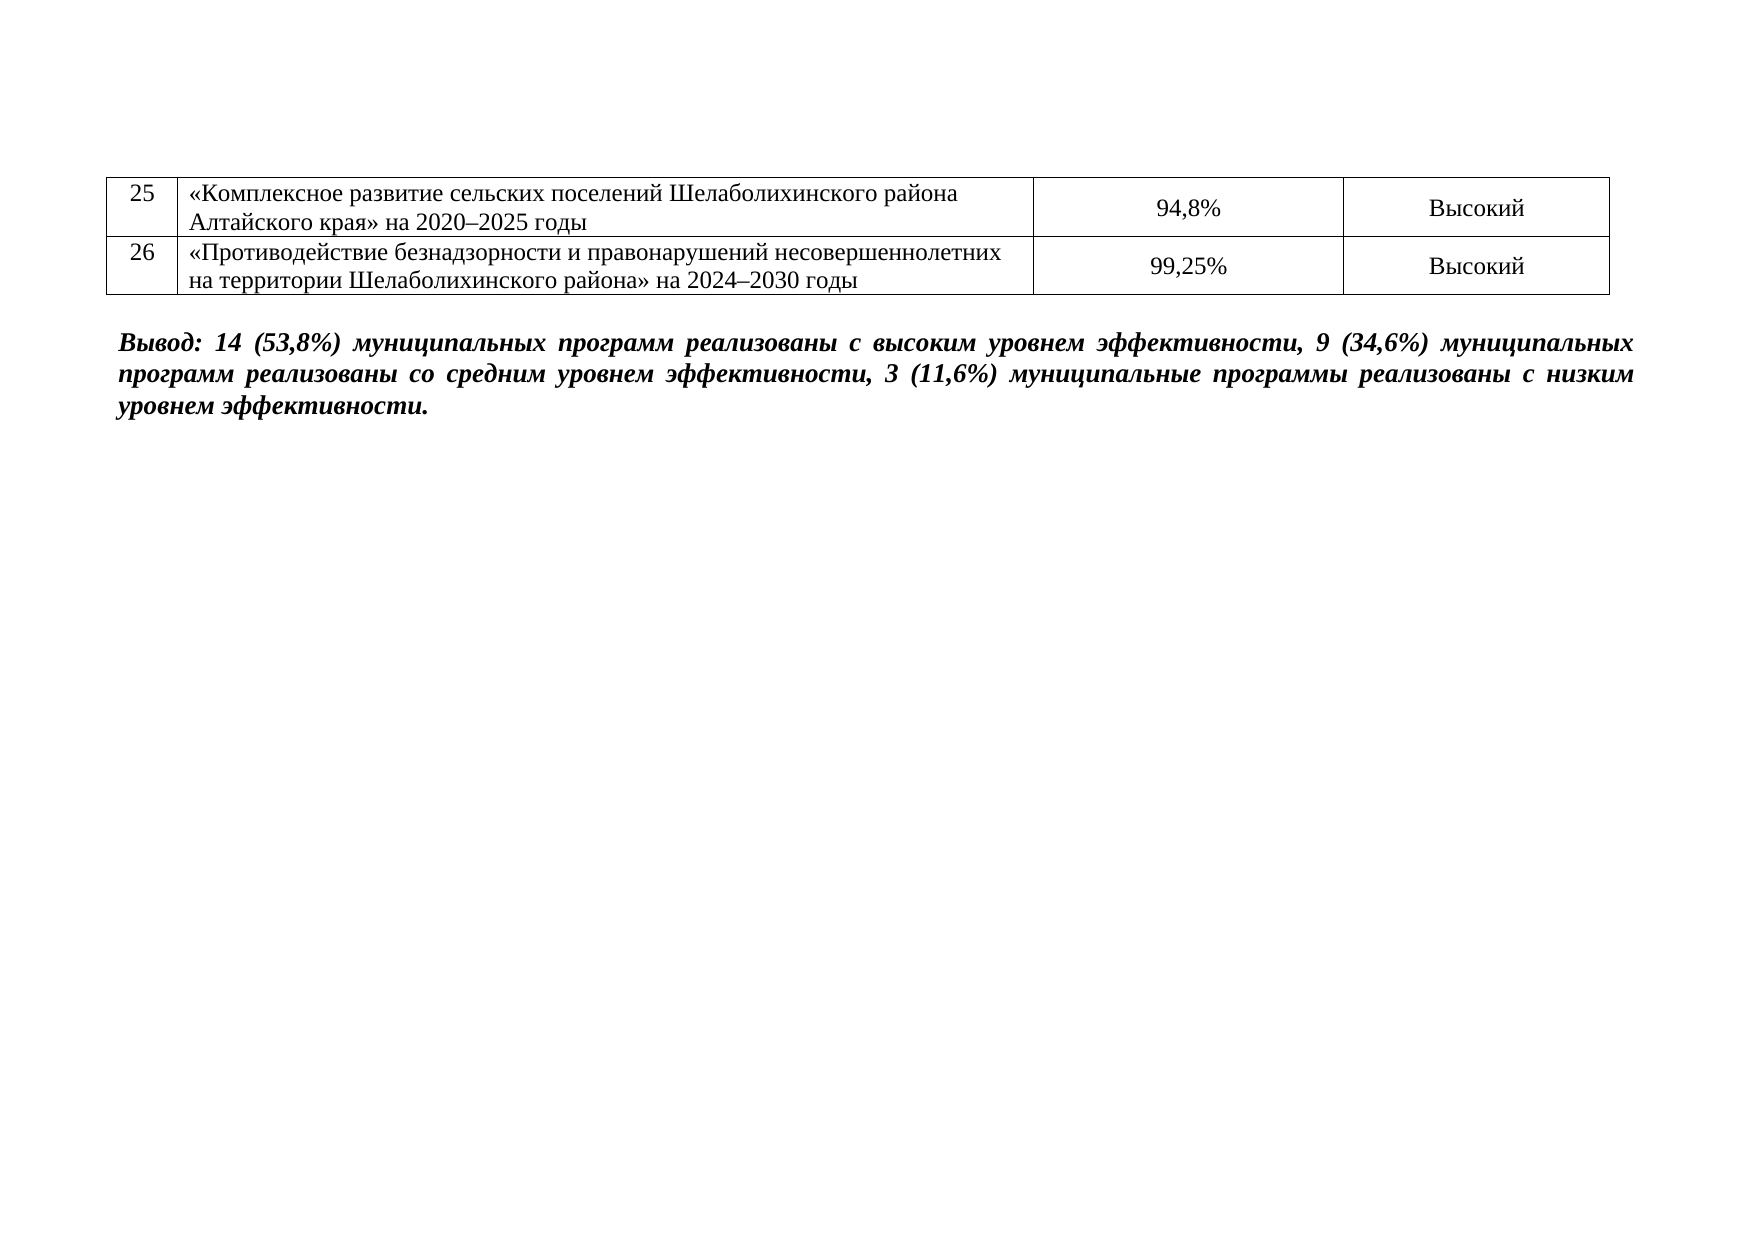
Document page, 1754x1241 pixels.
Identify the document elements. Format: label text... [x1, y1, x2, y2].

table_cell «Противодействие безнадзорности и правонарушений несовершеннолетних на территории Шелаболихинского района» на 2024–2030 годы [178, 237, 1033, 294]
text Вывод: 14 (53,8%) муниципальных программ реализованы с высоким уровнем эффективности, 9 (34,6%) муниципальных программ реализованы со средним уровнем эффективности, 3 (11,6%) муниципальные программы реализованы с низким уровнем эффективности. [118, 326, 1636, 420]
table_cell «Комплексное развитие сельских поселений Шелаболихинского района Алтайского края» на 2020–2025 годы [178, 178, 1033, 236]
table_cell 94,8% [1034, 178, 1343, 236]
table_cell 25 [107, 178, 177, 236]
table_cell 99,25% [1034, 237, 1343, 294]
table_cell Высокий [1344, 237, 1609, 294]
table_cell Высокий [1344, 178, 1609, 236]
table_cell 26 [107, 237, 177, 294]
